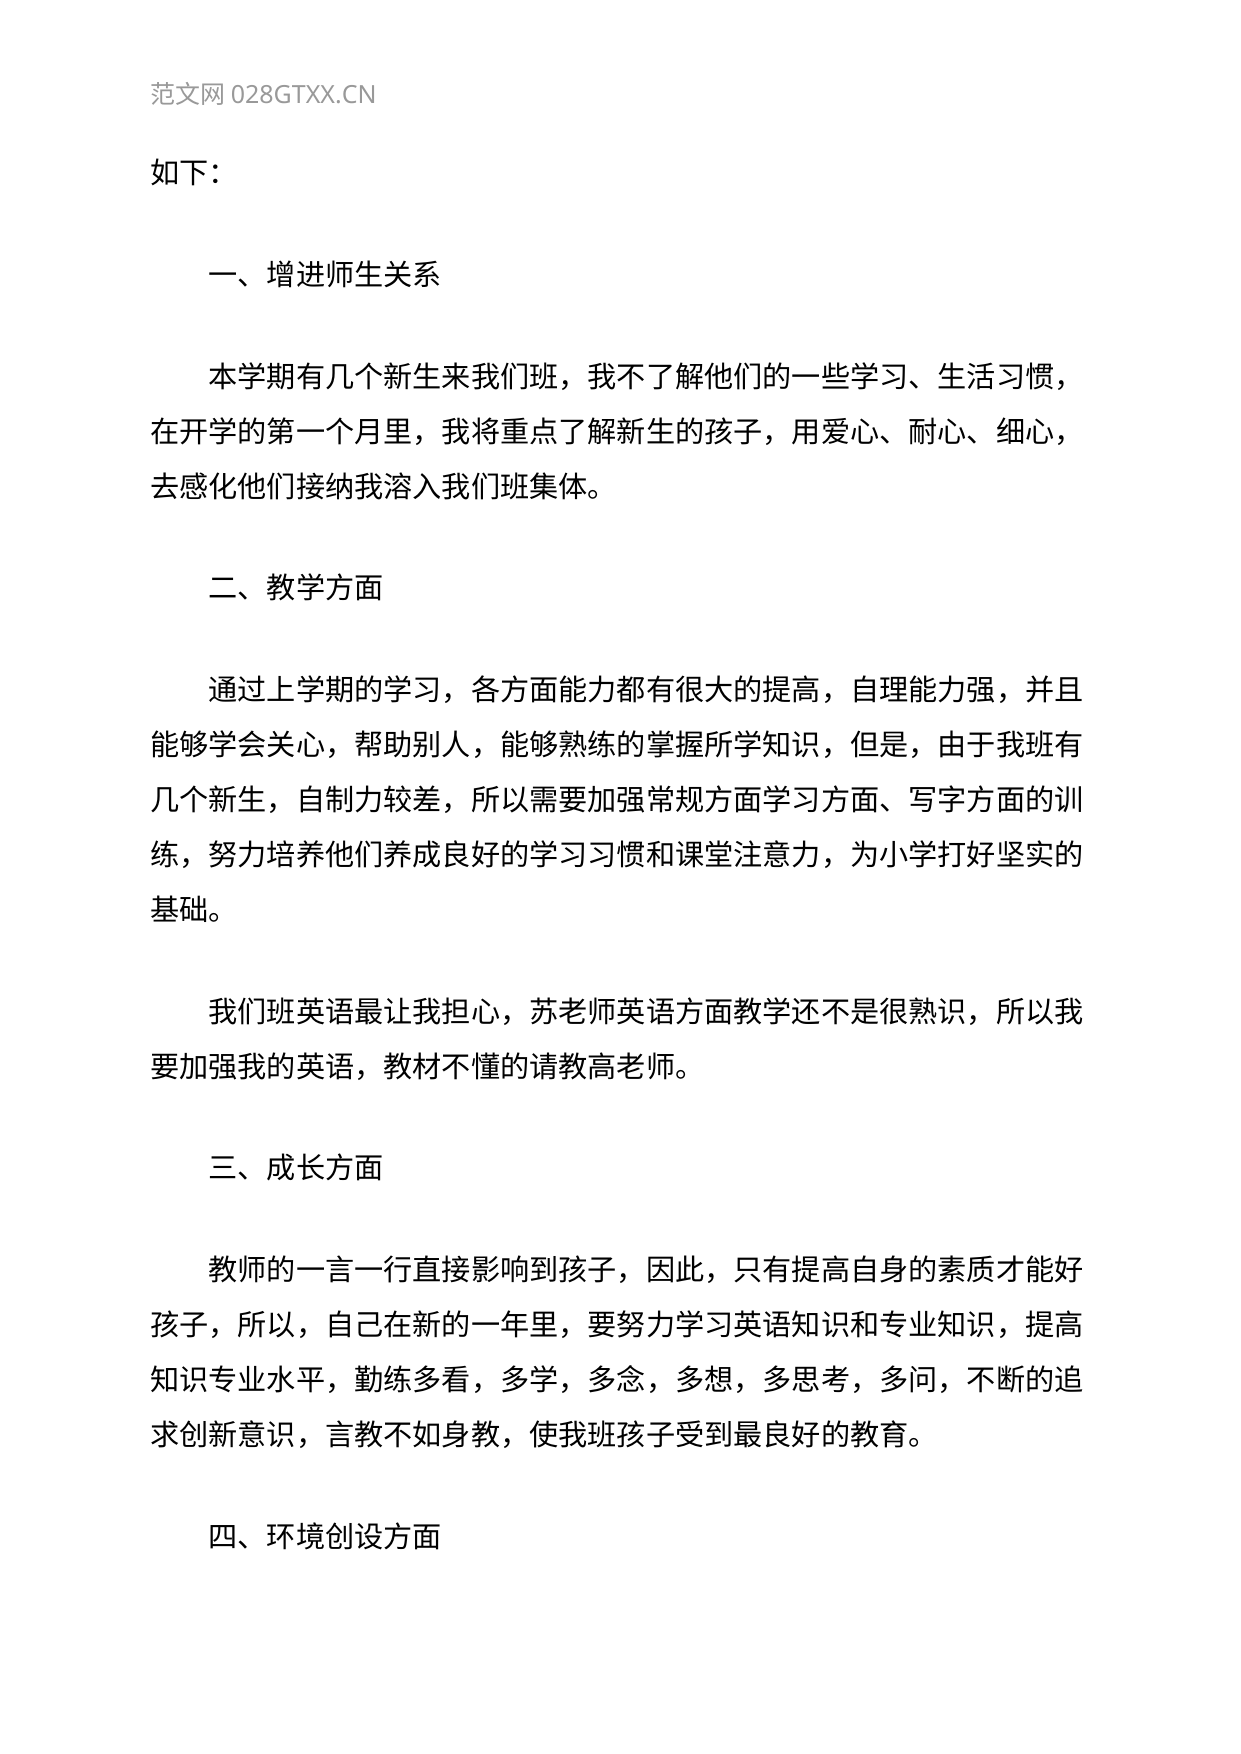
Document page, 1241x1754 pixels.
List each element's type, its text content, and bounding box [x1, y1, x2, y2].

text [150, 150, 1090, 192]
text 二、教学方面 [150, 565, 1090, 607]
text 四、环境创设方面 [150, 1513, 1090, 1555]
text 通过上学期的学习，各方面能力都有很大的提高，自理能力强，并且能够学会关心，帮助别人，能够熟练的掌握所学知识，但是，由于我班有几个新生，自制力较差，所以需要加强常规方面学习方面、写字方面的训练，努力培养他们养成良好的学习习惯和课堂注意力，为小学打好坚实的基础。 [150, 667, 1090, 929]
text 我们班英语最让我担心，苏老师英语方面教学还不是很熟识，所以我要加强我的英语，教材不懂的请教高老师。 [150, 988, 1090, 1085]
text 教师的一言一行直接影响到孩子，因此，只有提高自身的素质才能好孩子，所以，自己在新的一年里，要努力学习英语知识和专业知识，提高知识专业水平，勤练多看，多学，多念，多想，多思考，多问，不断的追求创新意识，言教不如身教，使我班孩子受到最良好的教育。 [150, 1247, 1090, 1454]
text 本学期有几个新生来我们班，我不了解他们的一些学习、生活习惯，在开学的第一个月里，我将重点了解新生的孩子，用爱心、耐心、细心，去感化他们接纳我溶入我们班集体。 [150, 353, 1090, 506]
text 三、成长方面 [150, 1145, 1090, 1187]
text 一、增进师生关系 [150, 252, 1090, 294]
